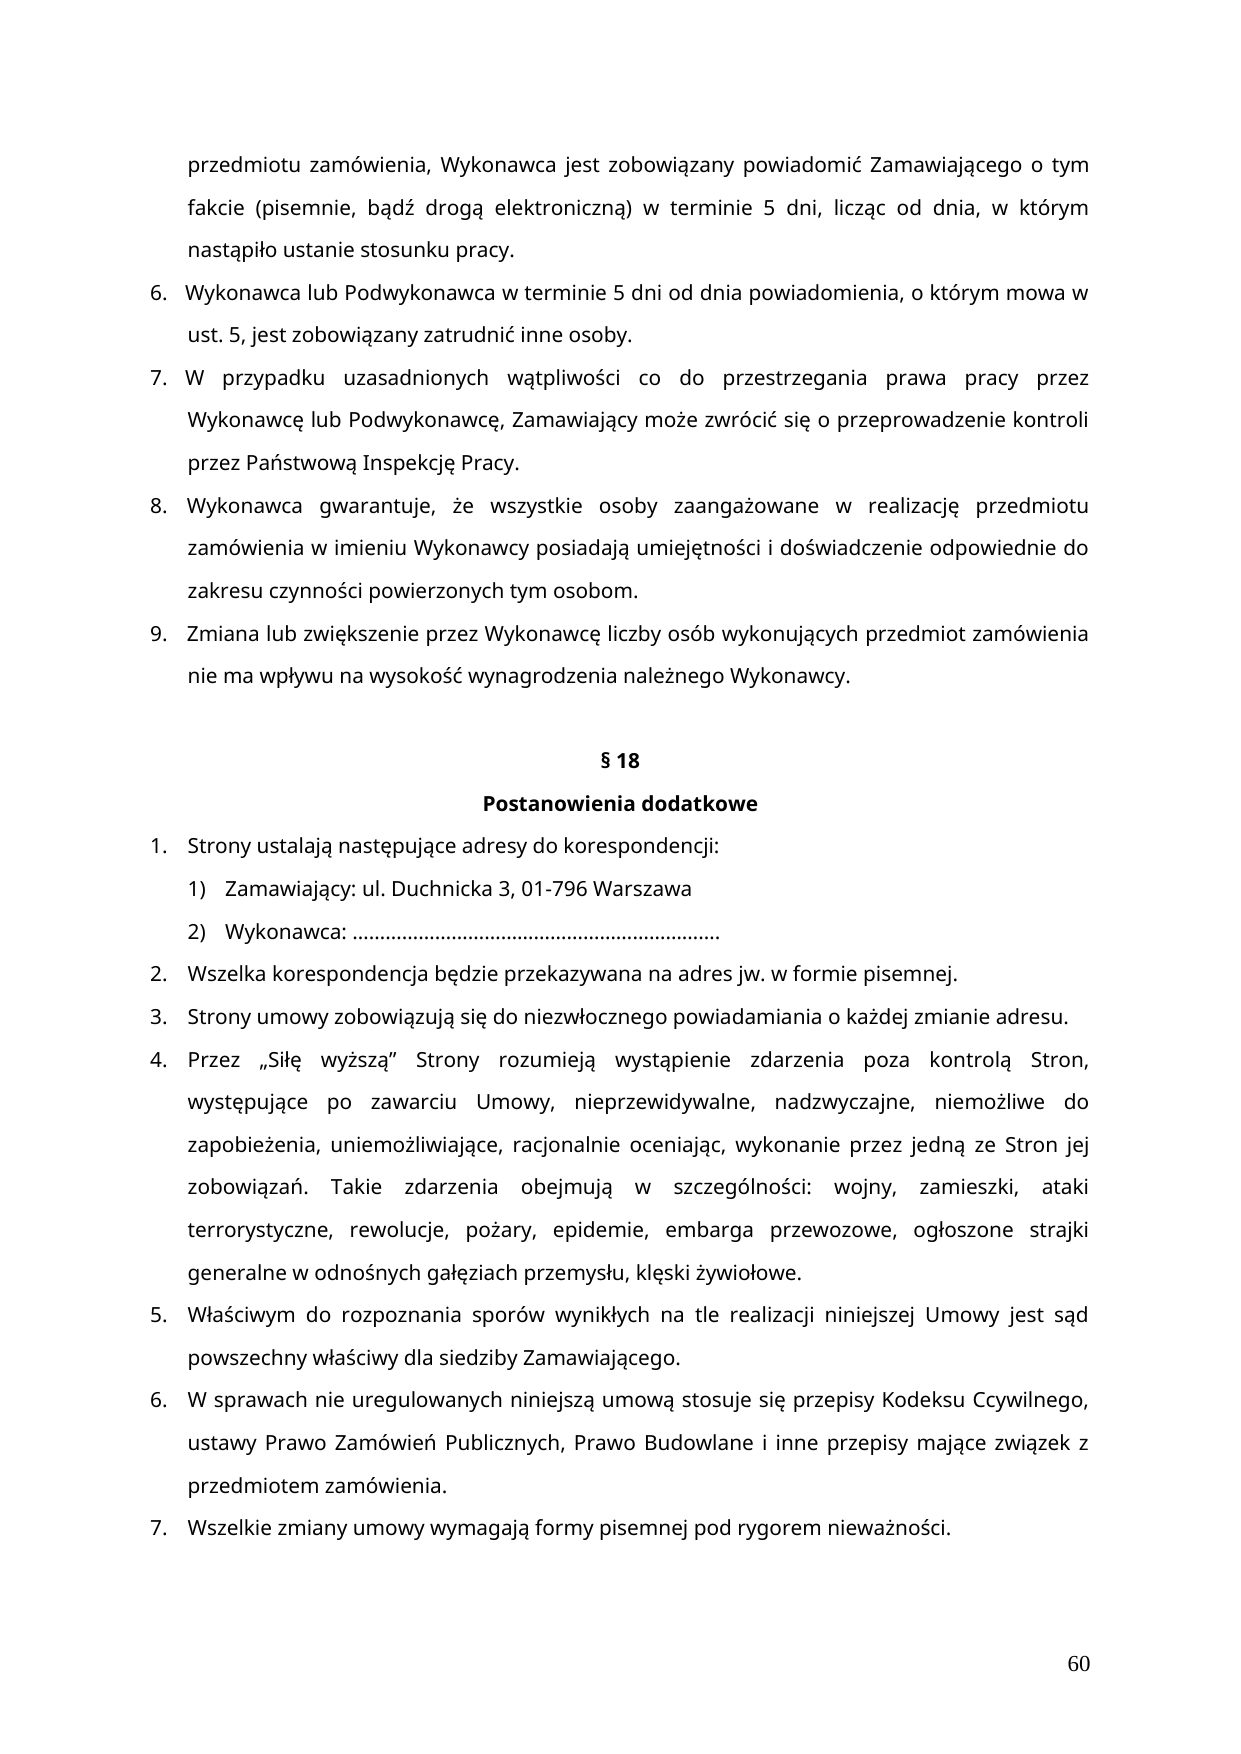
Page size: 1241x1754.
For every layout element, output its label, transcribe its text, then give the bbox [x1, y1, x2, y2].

list Zamawiający: ul. Duchnicka 3, 01-796 Warszawa [187, 874, 1090, 903]
list Przez „Siłę wyższą” Strony rozumieją wystąpienie zdarzenia poza kontrolą Stron, występujące po zawarciu Umowy, nieprzewidywalne, nadzwyczajne, niemożliwe do zapobieżenia, uniemożliwiające, racjonalnie oceniając, wykonanie przez jedną ze Stron jej zobowiązań. Takie zdarzenia obejmują w szczególności: wojny, zamieszki, ataki terrorystyczne, rewolucje, pożary, epidemie, embarga przewozowe, ogłoszone strajki generalne w odnośnych gałęziach przemysłu, klęski żywiołowe. [150, 1045, 1090, 1286]
list Wykonawca: …………………………………………………………. [187, 917, 1090, 945]
list Strony ustalają następujące adresy do korespondencji: [150, 832, 1090, 860]
list Wykonawca gwarantuje, że wszystkie osoby zaangażowane w realizację przedmiotu zamówienia w imieniu Wykonawcy posiadają umiejętności i doświadczenie odpowiednie do zakresu czynności powierzonych tym osobom. [150, 491, 1090, 604]
list Strony umowy zobowiązują się do niezwłocznego powiadamiania o każdej zmianie adresu. [150, 1002, 1090, 1031]
text § 18 [150, 746, 1090, 775]
list Wykonawca lub Podwykonawca w terminie 5 dni od dnia powiadomienia, o którym mowa w ust. 5, jest zobowiązany zatrudnić inne osoby. [150, 278, 1090, 349]
list W sprawach nie uregulowanych niniejszą umową stosuje się przepisy Kodeksu Ccywilnego, ustawy Prawo Zamówień Publicznych, Prawo Budowlane i inne przepisy mające związek z przedmiotem zamówienia. [150, 1386, 1090, 1499]
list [150, 150, 1090, 264]
list Wszelka korespondencja będzie przekazywana na adres jw. w formie pisemnej. [150, 959, 1090, 988]
list Właściwym do rozpoznania sporów wynikłych na tle realizacji niniejszej Umowy jest sąd powszechny właściwy dla siedziby Zamawiającego. [150, 1300, 1090, 1371]
list Wszelkie zmiany umowy wymagają formy pisemnej pod rygorem nieważności. [150, 1513, 1090, 1542]
list Zmiana lub zwiększenie przez Wykonawcę liczby osób wykonujących przedmiot zamówienia nie ma wpływu na wysokość wynagrodzenia należnego Wykonawcy. [150, 619, 1090, 690]
text Postanowienia dodatkowe [150, 789, 1090, 817]
list W przypadku uzasadnionych wątpliwości co do przestrzegania prawa pracy przez Wykonawcę lub Podwykonawcę, Zamawiający może zwrócić się o przeprowadzenie kontroli przez Państwową Inspekcję Pracy. [150, 363, 1090, 477]
